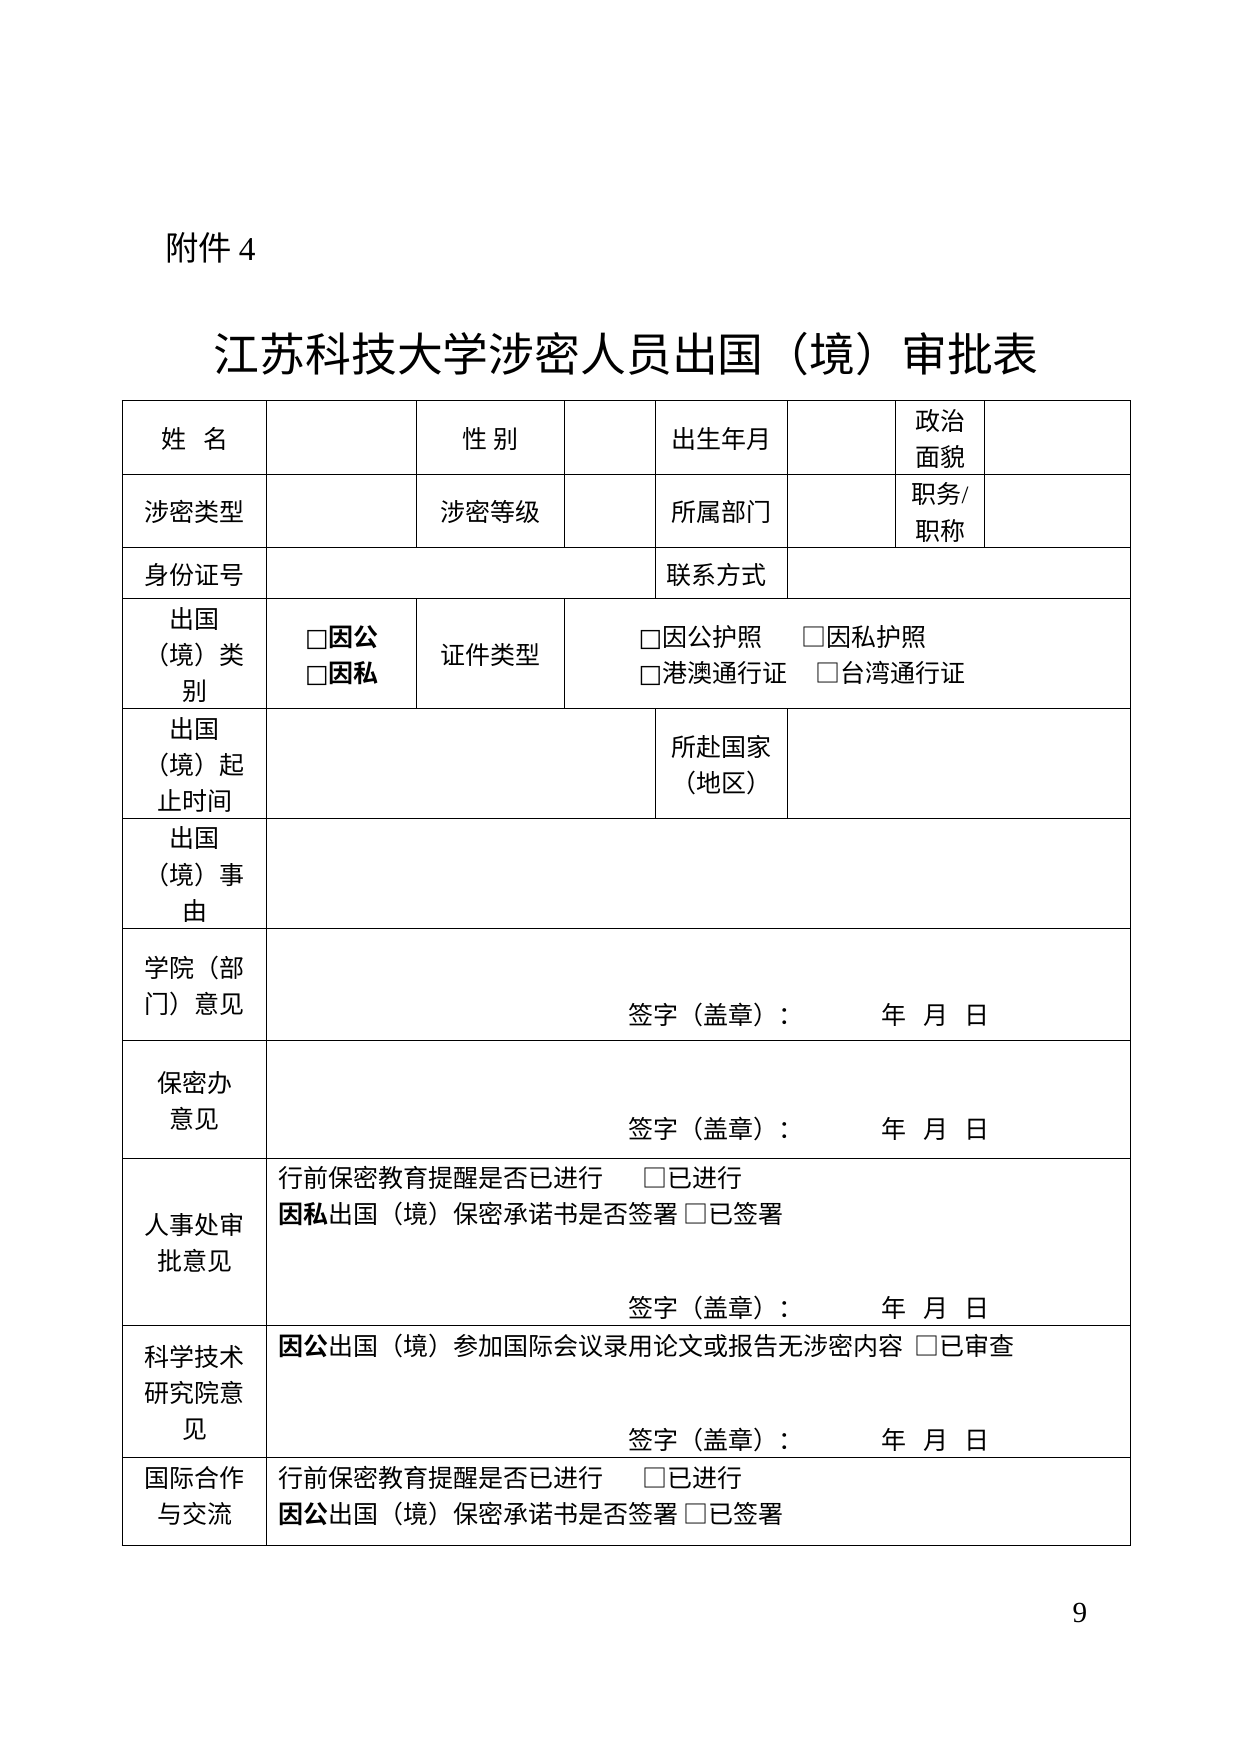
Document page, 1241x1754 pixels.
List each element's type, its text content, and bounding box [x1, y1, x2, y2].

table_cell [267, 475, 416, 547]
table_cell 国际合作与交流处、港澳台事务办公室意见 [123, 1458, 266, 1545]
table_cell 职务/职称 [896, 475, 984, 547]
table_header 姓 名 [123, 401, 266, 474]
text 附件4 [165, 214, 1087, 279]
table_cell [788, 548, 1130, 598]
table_cell [565, 475, 655, 547]
table_cell [267, 709, 655, 818]
table_cell 保密办 意见 [123, 1041, 266, 1157]
table_cell [267, 819, 1130, 928]
table_header [565, 401, 655, 474]
table_cell 所属部门 [656, 475, 787, 547]
table_header 政治面貌 [896, 401, 984, 474]
table_cell 涉密等级 [417, 475, 564, 547]
text 江苏科技大学涉密人员出国（境）审批表 [165, 303, 1087, 400]
table_cell 身份证号 [123, 548, 266, 598]
table_cell 学院（部门）意见 [123, 929, 266, 1040]
table_cell [985, 475, 1130, 547]
table_cell 因公出国（境）参加国际会议录用论文或报告无涉密内容 □已审查 签字（盖章）： 年 月 日 [267, 1326, 1130, 1457]
table_cell 出国（境）起止时间 [123, 709, 266, 818]
table_cell 人事处审批意见 [123, 1159, 266, 1325]
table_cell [267, 1458, 1130, 1545]
table_header [788, 401, 895, 474]
table_header [985, 401, 1130, 474]
table_cell [267, 548, 655, 598]
table_cell 签字（盖章）： 年 月 日 [267, 1041, 1130, 1157]
table_cell 证件类型 [417, 599, 564, 708]
table_cell 签字（盖章）： 年 月 日 [267, 929, 1130, 1040]
table_cell 科学技术研究院意见 [123, 1326, 266, 1457]
table_cell 行前保密教育提醒是否已进行 □已进行 因私出国（境）保密承诺书是否签署 □已签署 签字（盖章）： 年 月 日 [267, 1159, 1130, 1325]
table_cell [788, 709, 1130, 818]
table_header 出生年月 [656, 401, 787, 474]
table_header 性 别 [417, 401, 564, 474]
table_cell 联系方式 [656, 548, 787, 598]
table_cell [788, 475, 895, 547]
table_cell 出国（境）事由 [123, 819, 266, 928]
table_header [267, 401, 416, 474]
table_cell □因公护照 □因私护照 □港澳通行证 □台湾通行证 [565, 599, 1130, 708]
table_cell 涉密类型 [123, 475, 266, 547]
table_cell 出国（境）类别 [123, 599, 266, 708]
table_cell 所赴国家（地区） [656, 709, 787, 818]
table_cell □因公 □因私 [267, 599, 416, 708]
